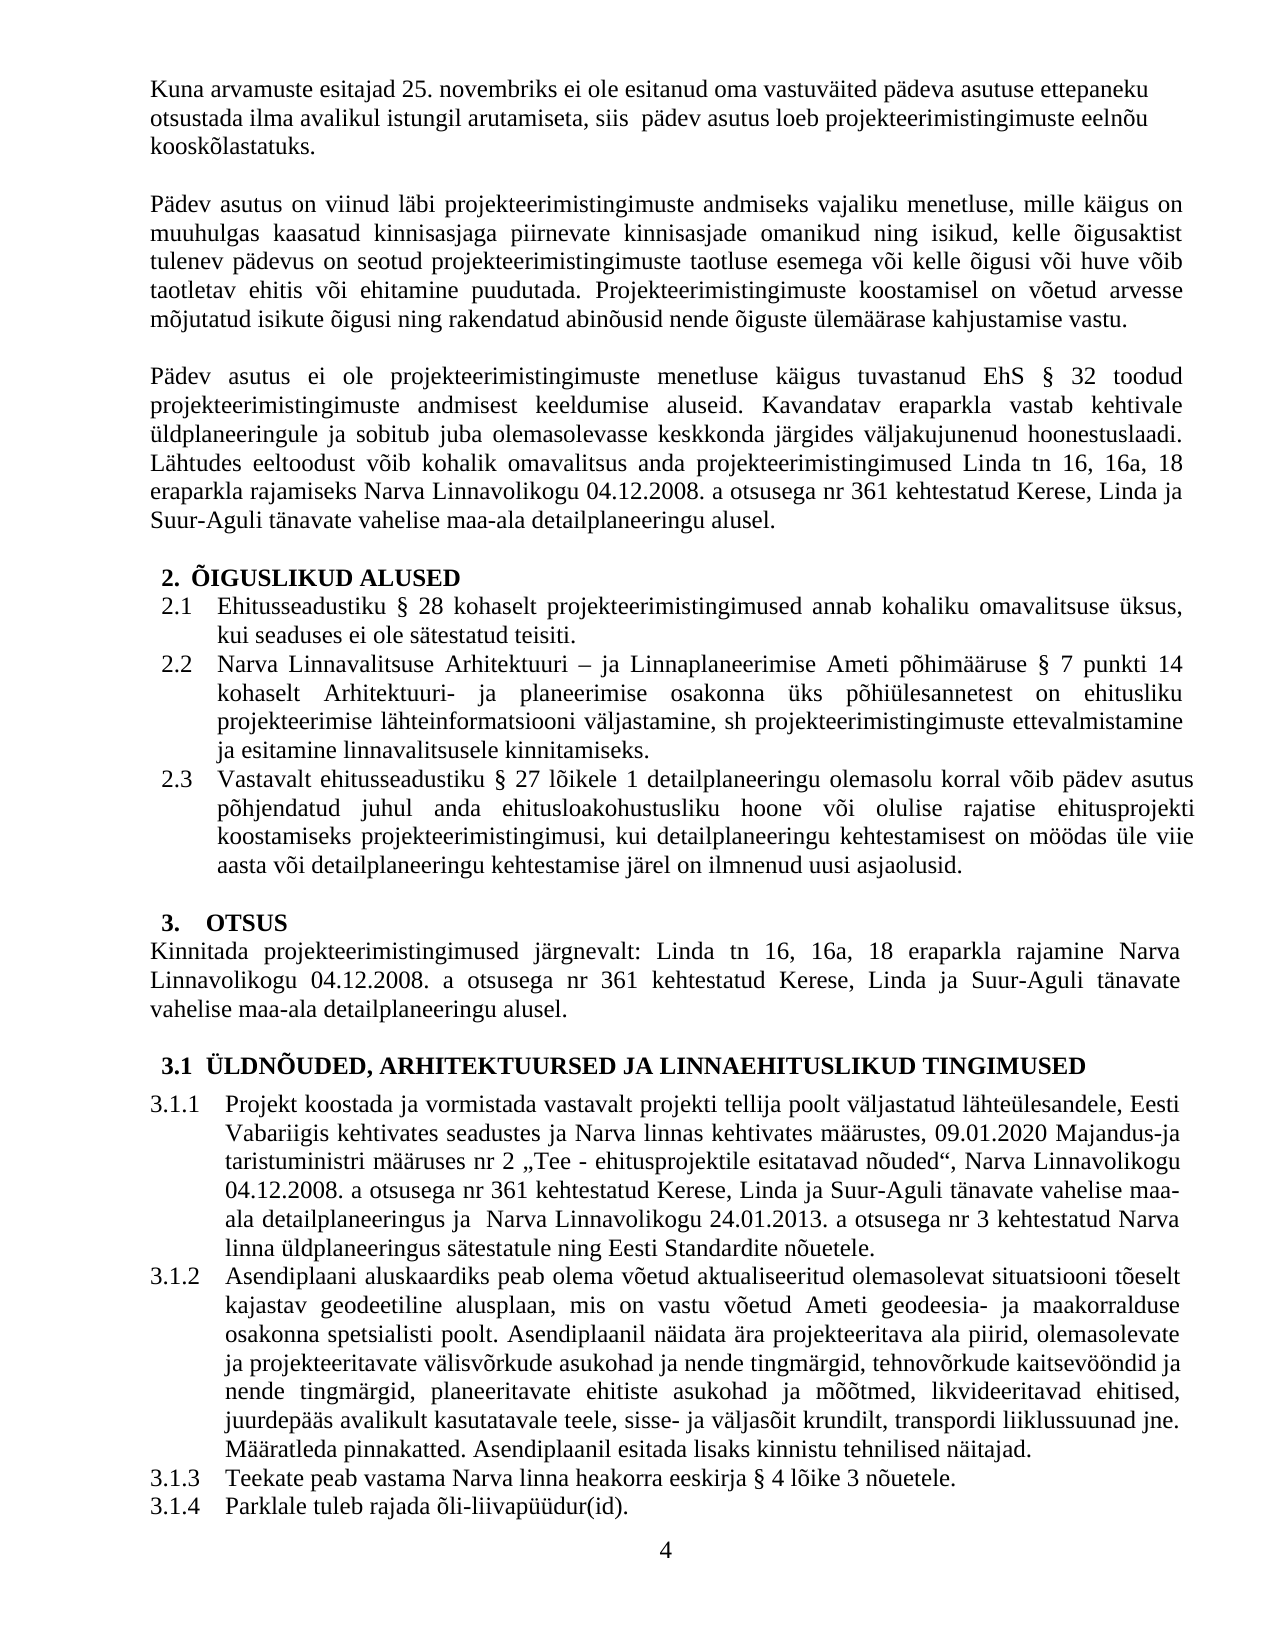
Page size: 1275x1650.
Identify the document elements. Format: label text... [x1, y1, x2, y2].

text Pädev asutus on viinud läbi projekteerimistingimuste andmiseks vajaliku menetluse, mille käigus on muuhulgas kaasatud kinnisasjaga piirnevate kinnisasjade omanikud ning isikud, kelle õigusaktist tulenev pädevus on seotud projekteerimistingimuste taotluse esemega või kelle õigusi või huve võib taotletav ehitis või ehitamine puudutada. Projekteerimistingimuste koostamisel on võetud arvesse mõjutatud isikute õigusi ning rakendatud abinõusid nende õiguste ülemäärase kahjustamise vastu. [150, 189, 1184, 333]
table_header [150, 1051, 1136, 1089]
list Teekate peab vastama Narva linna heakorra eeskirja § 4 lõike 3 nõuetele. [150, 1463, 1181, 1491]
list Asendiplaani aluskaardiks peab olema võetud aktualiseeritud olemasolevat situatsiooni tõeselt kajastav geodeetiline alusplaan, mis on vastu võetud Ameti geodeesia- ja maakorralduse osakonna spetsialisti poolt. Asendiplaanil näidata ära projekteeritava ala piirid, olemasolevate ja projekteeritavate välisvõrkude asukohad ja nende tingmärgid, tehnovõrkude kaitsevööndid ja nende tingmärgid, planeeritavate ehitiste asukohad ja mõõtmed, likvideeritavad ehitised, juurdepääs avalikult kasutatavale teele, sisse- ja väljasõit krundilt, transpordi liiklussuunad jne. Määratleda pinnakatted. Asendiplaanil esitada lisaks kinnistu tehnilised näitajad. [150, 1261, 1181, 1463]
text Pädev asutus ei ole projekteerimistingimuste menetluse käigus tuvastanud EhS § 32 toodud projekteerimistingimuste andmisest keeldumise aluseid. Kavandatav eraparkla vastab kehtivale üldplaneeringule ja sobitub juba olemasolevasse keskkonda järgides väljakujunenud hoonestuslaadi. Lähtudes eeltoodust võib kohalik omavalitsus anda projekteerimistingimused Linda tn 16, 16a, 18 eraparkla rajamiseks Narva Linnavolikogu 04.12.2008. a otsusega nr 361 kehtestatud Kerese, Linda ja Suur-Aguli tänavate vahelise maa-ala detailplaneeringu alusel. [150, 361, 1184, 534]
text Kinnitada projekteerimistingimused järgnevalt: Linda tn 16, 16a, 18 eraparkla rajamine Narva Linnavolikogu 04.12.2008. a otsusega nr 361 kehtestatud Kerese, Linda ja Suur-Aguli tänavate vahelise maa-ala detailplaneeringu alusel. [150, 936, 1181, 1023]
list Parklale tuleb rajada õli-liivapüüdur(id). [150, 1491, 1181, 1520]
list Projekt koostada ja vormistada vastavalt projekti tellija poolt väljastatud lähteülesandele, Eesti Vabariigis kehtivates seadustes ja Narva linnas kehtivates määrustes, 09.01.2020 Majandus-ja taristuministri määruses nr 2 „Tee - ehitusprojektile esitatavad nõuded“, Narva Linnavolikogu 04.12.2008. a otsusega nr 361 kehtestatud Kerese, Linda ja Suur-Aguli tänavate vahelise maa-ala detailplaneeringus ja Narva Linnavolikogu 24.01.2013. a otsusega nr 3 kehtestatud Narva linna üldplaneeringus sätestatule ning Eesti Standardite nõuetele. [150, 1089, 1181, 1261]
text Kuna arvamuste esitajad 25. novembriks ei ole esitanud oma vastuväited pädeva asutuse ettepaneku otsustada ilma avalikul istungil arutamiseta, siis pädev asutus loeb projekteerimistingimuste eelnõu kooskõlastatuks. [150, 74, 1181, 160]
table_header ÕIGUSLIKUD ALUSED [150, 563, 1195, 908]
table_cell OTSUS [150, 908, 1195, 936]
